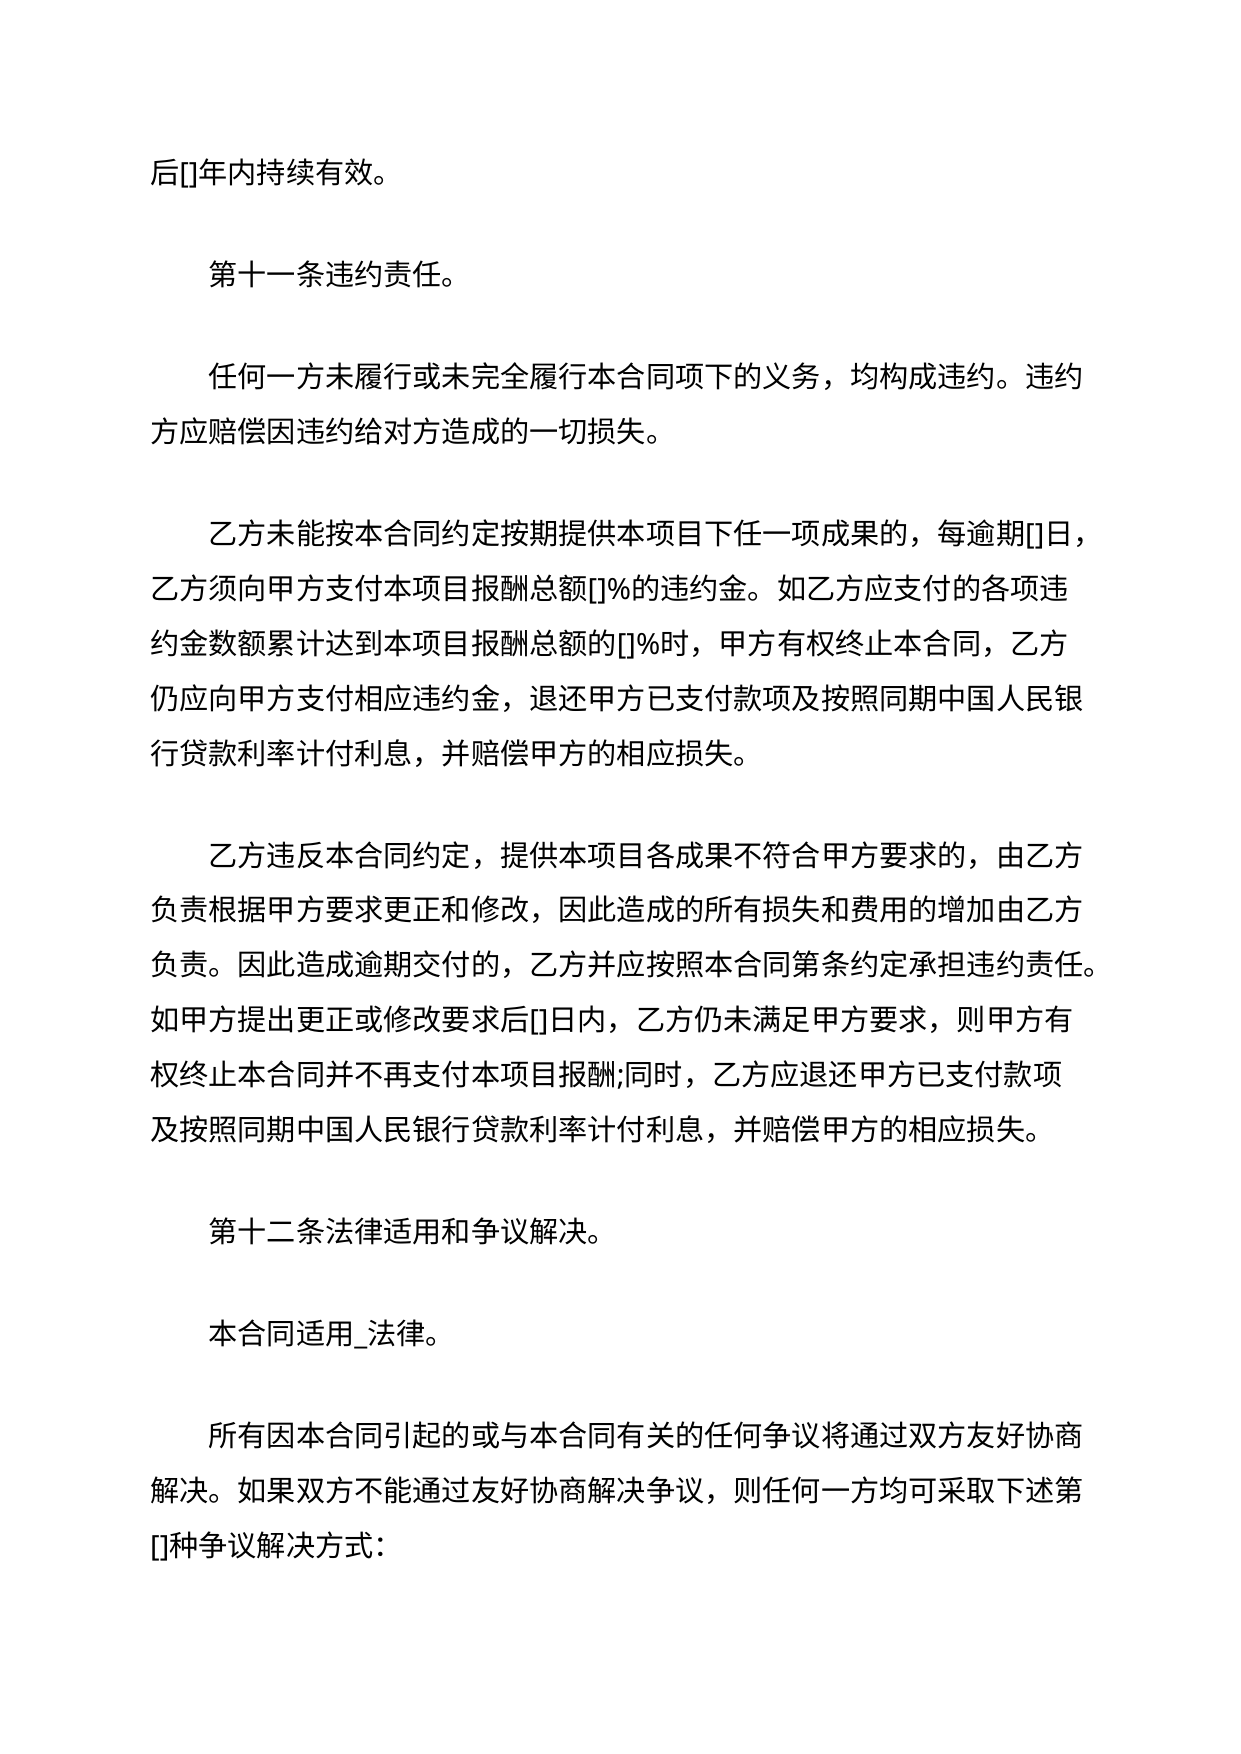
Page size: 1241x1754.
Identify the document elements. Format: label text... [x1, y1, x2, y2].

text 乙方违反本合同约定，提供本项目各成果不符合甲方要求的，由乙方负责根据甲方要求更正和修改，因此造成的所有损失和费用的增加由乙方负责。因此造成逾期交付的，乙方并应按照本合同第条约定承担违约责任。如甲方提出更正或修改要求后[]日内，乙方仍未满足甲方要求，则甲方有权终止本合同并不再支付本项目报酬;同时，乙方应退还甲方已支付款项及按照同期中国人民银行贷款利率计付利息，并赔偿甲方的相应损失。 [150, 832, 1090, 1149]
text 第十一条违约责任。 [150, 252, 1090, 294]
text 任何一方未履行或未完全履行本合同项下的义务，均构成违约。违约方应赔偿因违约给对方造成的一切损失。 [150, 354, 1090, 451]
text 本合同适用_法律。 [150, 1310, 1090, 1353]
text 乙方未能按本合同约定按期提供本项目下任一项成果的，每逾期[]日，乙方须向甲方支付本项目报酬总额[]%的违约金。如乙方应支付的各项违约金数额累计达到本项目报酬总额的[]%时，甲方有权终止本合同，乙方仍应向甲方支付相应违约金，退还甲方已支付款项及按照同期中国人民银行贷款利率计付利息，并赔偿甲方的相应损失。 [150, 510, 1090, 773]
text 第十二条法律适用和争议解决。 [150, 1208, 1090, 1251]
text 所有因本合同引起的或与本合同有关的任何争议将通过双方友好协商解决。如果双方不能通过友好协商解决争议，则任何一方均可采取下述第[]种争议解决方式： [150, 1412, 1090, 1564]
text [150, 150, 1090, 192]
